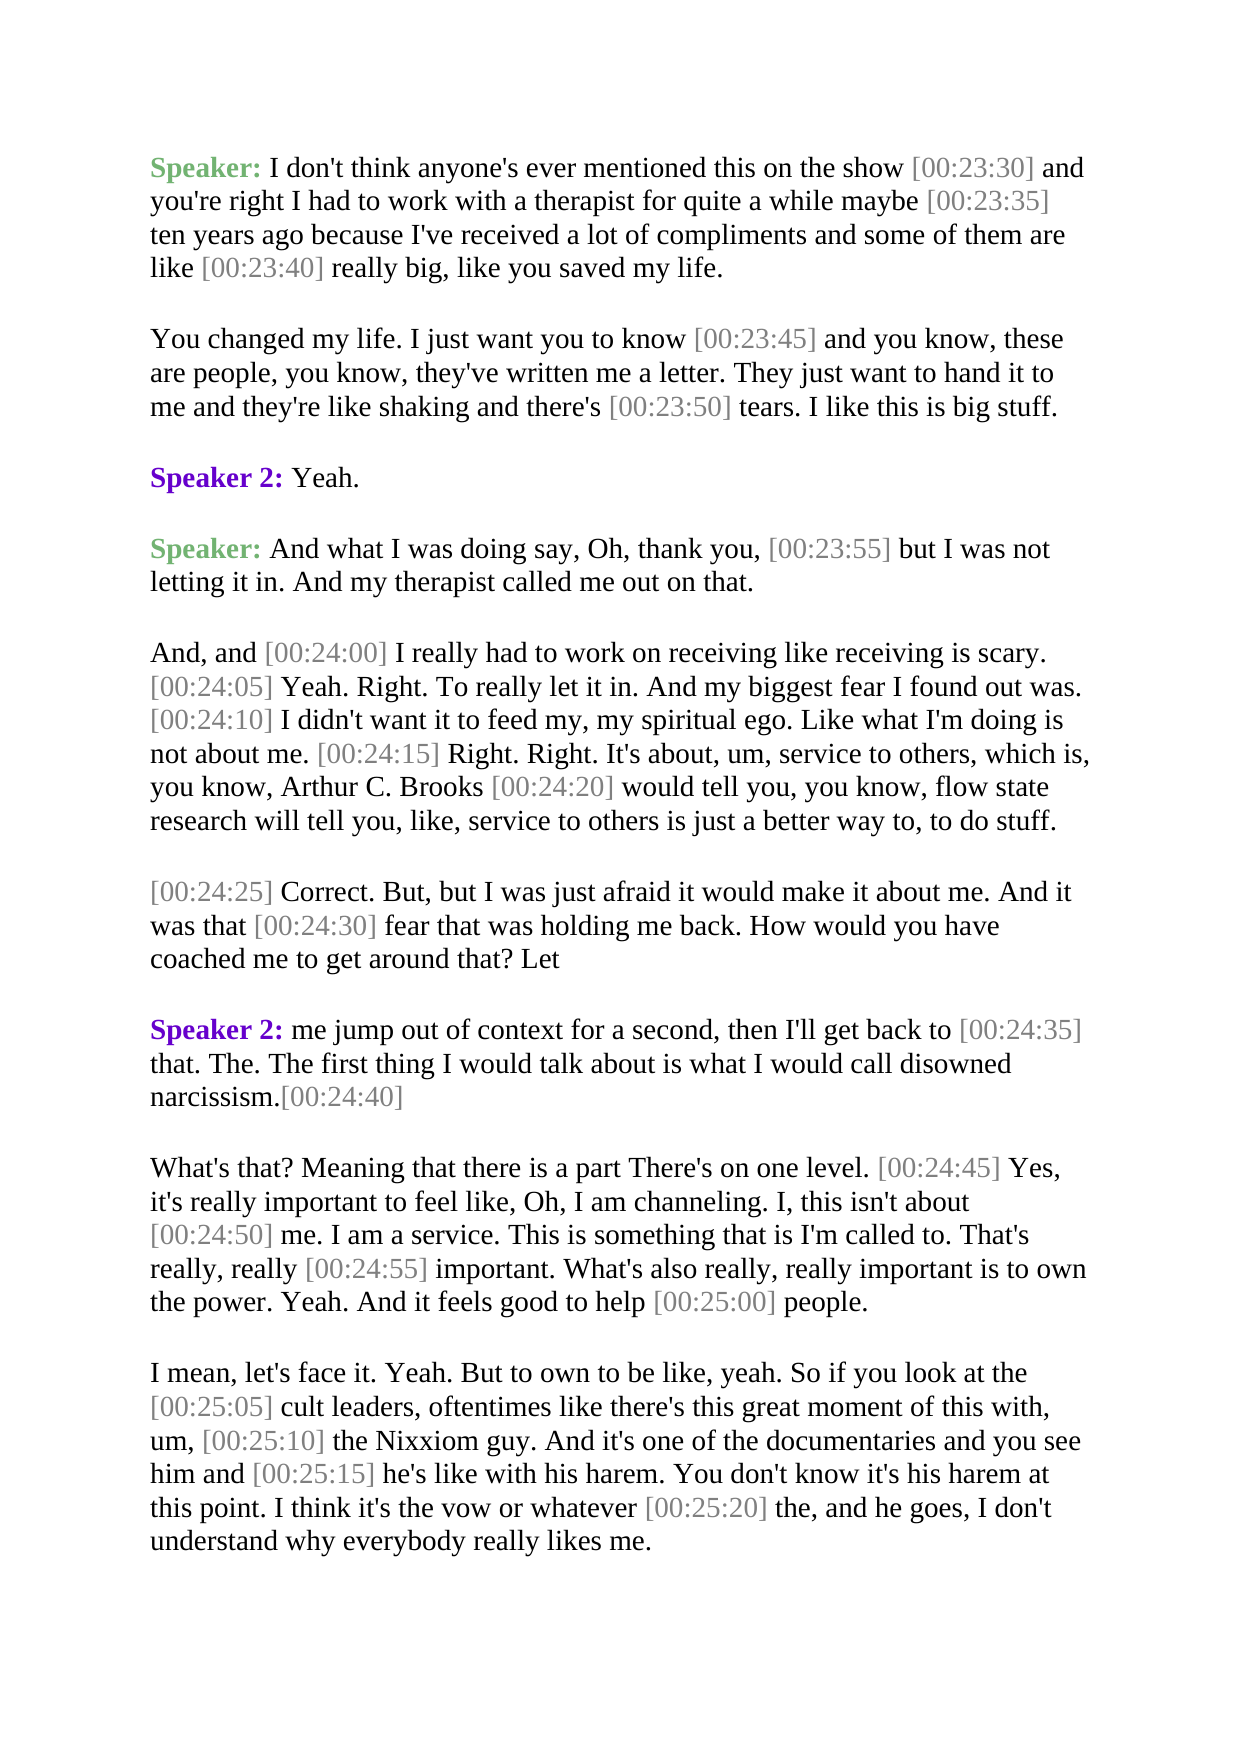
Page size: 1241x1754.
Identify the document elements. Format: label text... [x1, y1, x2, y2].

text And, and [00:24:00] I really had to work on receiving like receiving is scary. [00:24:05] Yeah. Right. To really let it in. And my biggest fear I found out was. [00:24:10] I didn't want it to feed my, my spiritual ego. Like what I'm doing is not about me. [00:24:15] Right. Right. It's about, um, service to others, which is, you know, Arthur C. Brooks [00:24:20] would tell you, you know, flow state research will tell you, like, service to others is just a better way to, to do stuff. [150, 635, 1090, 837]
text Speaker 2: Yeah. [150, 460, 1090, 493]
text Speaker: I don't think anyone's ever mentioned this on the show [00:23:30] and you're right I had to work with a therapist for quite a while maybe [00:23:35] ten years ago because I've received a lot of compliments and some of them are like [00:23:40] really big, like you saved my life. [150, 150, 1090, 284]
text I mean, let's face it. Yeah. But to own to be like, yeah. So if you look at the [00:25:05] cult leaders, oftentimes like there's this great moment of this with, um, [00:25:10] the Nixxiom guy. And it's one of the documentaries and you see him and [00:25:15] he's like with his harem. You don't know it's his harem at this point. I think it's the vow or whatever [00:25:20] the, and he goes, I don't understand why everybody really likes me. [150, 1356, 1090, 1557]
text Speaker 2: me jump out of context for a second, then I'll get back to [00:24:35] that. The. The first thing I would talk about is what I would call disowned narcissism.[00:24:40] [150, 1012, 1090, 1113]
text [00:24:25] Correct. But, but I was just afraid it would make it about me. And it was that [00:24:30] fear that was holding me back. How would you have coached me to get around that? Let [150, 874, 1090, 975]
text What's that? Meaning that there is a part There's on one level. [00:24:45] Yes, it's really important to feel like, Oh, I am channeling. I, this isn't about [00:24:50] me. I am a service. This is something that is I'm called to. That's really, really [00:24:55] important. What's also really, really important is to own the power. Yeah. And it feels good to help [00:25:00] people. [150, 1150, 1090, 1318]
text Speaker: And what I was doing say, Oh, thank you, [00:23:55] but I was not letting it in. And my therapist called me out on that. [150, 531, 1090, 598]
text You changed my life. I just want you to know [00:23:45] and you know, these are people, you know, they've written me a letter. They just want to hand it to me and they're like shaking and there's [00:23:50] tears. I like this is big stuff. [150, 322, 1090, 422]
